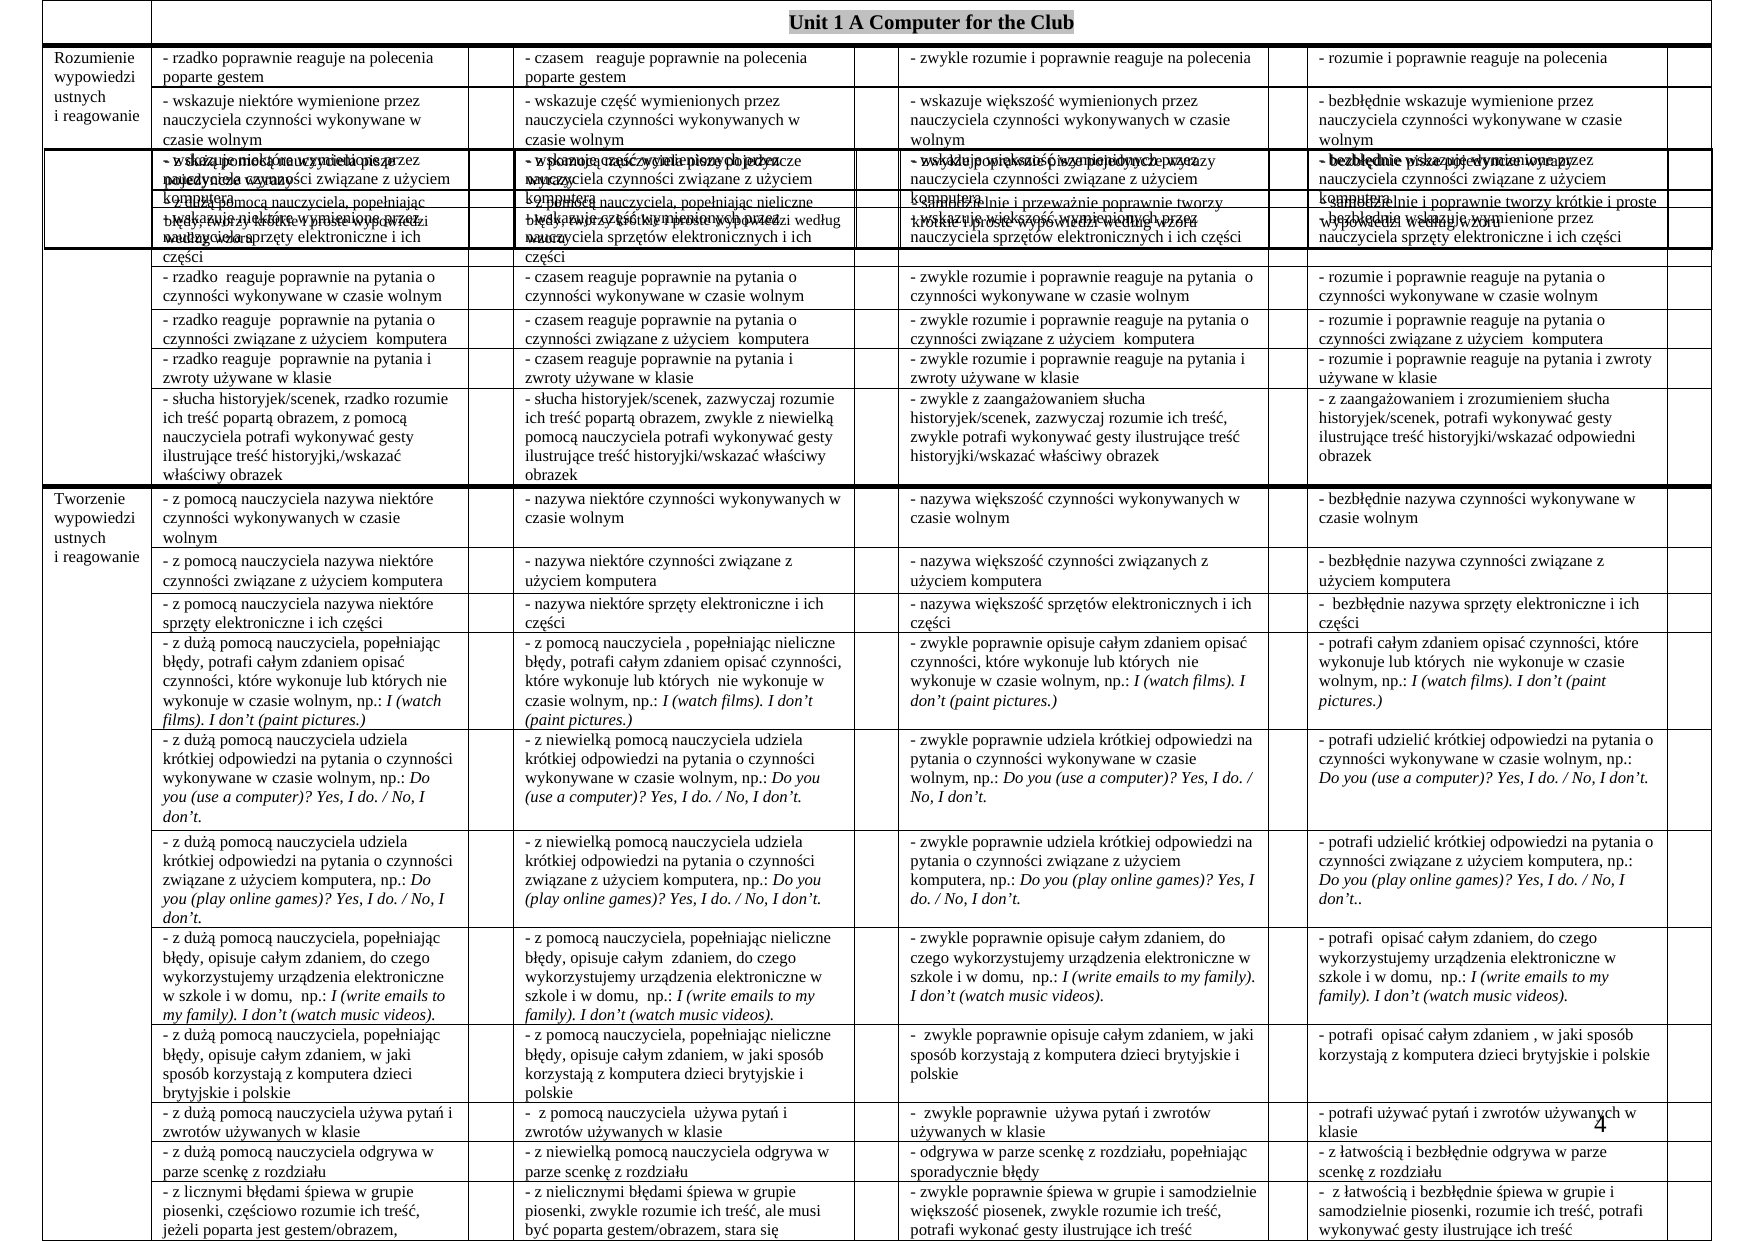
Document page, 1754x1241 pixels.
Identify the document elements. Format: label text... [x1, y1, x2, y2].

table_cell [1668, 310, 1711, 348]
table_cell [1668, 831, 1711, 927]
table_cell [1668, 208, 1711, 266]
table_cell - odgrywa w parze scenkę z rozdziału, popełniając sporadycznie błędy [899, 1142, 1268, 1181]
table_cell - zwykle poprawnie opisuje całym zdaniem, do czego wykorzystujemy urządzenia elektroniczne w szkole i w domu, np.: I (write emails to my family). I don’t (watch music videos). [899, 928, 1268, 1024]
table_cell [469, 208, 513, 266]
table_cell [1668, 1025, 1711, 1102]
table_cell - z dużą pomocą nauczyciela odgrywa w parze scenkę z rozdziału [152, 1142, 468, 1181]
table_cell [469, 831, 513, 927]
table_cell - z pomocą nauczyciela używa pytań i zwrotów używanych w klasie [514, 1103, 854, 1141]
table_cell [855, 928, 898, 1024]
table_cell [855, 208, 898, 266]
table_cell - zwykle poprawnie udziela krótkiej odpowiedzi na pytania o czynności wykonywane w czasie wolnym, np.: Do you (use a computer)? Yes, I do. / No, I don’t. [899, 730, 1268, 830]
table_cell [1269, 928, 1307, 1024]
table_cell - z łatwością i bezbłędnie odgrywa w parze scenkę z rozdziału [1308, 1142, 1667, 1181]
table_cell [469, 1025, 513, 1102]
table_cell - z dużą pomocą nauczyciela, popełniając błędy, opisuje całym zdaniem, w jaki sposób korzystają z komputera dzieci brytyjskie i polskie [152, 1025, 468, 1102]
table_cell - czasem reaguje poprawnie na pytania o czynności wykonywane w czasie wolnym [514, 267, 854, 309]
table_cell [855, 489, 898, 547]
table_header [43, 1, 151, 43]
table_cell - rozumie i poprawnie reaguje na pytania o czynności wykonywane w czasie wolnym [1308, 267, 1667, 309]
table_cell [1668, 489, 1711, 547]
table_cell [855, 1142, 898, 1181]
table_cell - nazywa większość czynności wykonywanych w czasie wolnym [899, 489, 1268, 547]
table_cell [469, 349, 513, 387]
table_cell - rzadko reaguje poprawnie na pytania i zwroty używane w klasie [152, 349, 468, 387]
table_cell [855, 831, 898, 927]
table_cell [1668, 730, 1711, 830]
table_cell [1269, 633, 1307, 729]
table_cell [1269, 208, 1307, 266]
table_cell - zwykle poprawnie opisuje całym zdaniem opisać czynności, które wykonuje lub których nie wykonuje w czasie wolnym, np.: I (watch films). I don’t (paint pictures.) [899, 633, 1268, 729]
table_cell - z dużą pomocą nauczyciela, popełniając błędy, opisuje całym zdaniem, do czego wykorzystujemy urządzenia elektroniczne w szkole i w domu, np.: I (write emails to my family). I don’t (watch music videos). [152, 928, 468, 1024]
table_cell [1668, 389, 1711, 484]
table_cell [1269, 1103, 1307, 1141]
table_cell - z niewielką pomocą nauczyciela odgrywa w parze scenkę z rozdziału [514, 1142, 854, 1181]
table_cell - zwykle poprawnie udziela krótkiej odpowiedzi na pytania o czynności związane z użyciem komputera, np.: Do you (play online games)? Yes, I do. / No, I don’t. [899, 831, 1268, 927]
table_cell - z pomocą nauczyciela, popełniając nieliczne błędy, opisuje całym zdaniem, w jaki sposób korzystają z komputera dzieci brytyjskie i polskie [514, 1025, 854, 1102]
table_cell - wskazuje większość wymienionych przez nauczyciela czynności związane z użyciem komputera [899, 150, 1268, 207]
table_cell [1269, 310, 1307, 348]
table_cell - wskazuje część wymienionych przez nauczyciela czynności wykonywanych w czasie wolnym [514, 88, 854, 148]
table_cell [469, 48, 513, 86]
table_cell - z niewielką pomocą nauczyciela udziela krótkiej odpowiedzi na pytania o czynności wykonywane w czasie wolnym, np.: Do you (use a computer)? Yes, I do. / No, I don’t. [514, 730, 854, 830]
table_cell - nazywa większość sprzętów elektronicznych i ich części [899, 594, 1268, 632]
table_cell - czasem reaguje poprawnie na pytania o czynności związane z użyciem komputera [514, 310, 854, 348]
table_cell [469, 88, 513, 148]
table_cell - zwykle poprawnie śpiewa w grupie i samodzielnie większość piosenek, zwykle rozumie ich treść, potrafi wykonać gesty ilustrujące ich treść [899, 1182, 1268, 1240]
table_cell - czasem reaguje poprawnie na pytania i zwroty używane w klasie [514, 349, 854, 387]
table_cell - bezbłędnie nazywa sprzęty elektroniczne i ich części [1308, 594, 1667, 632]
table_cell - zwykle poprawnie używa pytań i zwrotów używanych w klasie [899, 1103, 1268, 1141]
table_cell - nazywa niektóre czynności wykonywanych w czasie wolnym [514, 489, 854, 547]
table_cell [1269, 831, 1307, 927]
table_cell - z pomocą nauczyciela nazywa niektóre sprzęty elektroniczne i ich części [152, 594, 468, 632]
table_cell - potrafi całym zdaniem opisać czynności, które wykonuje lub których nie wykonuje w czasie wolnym, np.: I (watch films). I don’t (paint pictures.) [1308, 633, 1667, 729]
table_cell [1668, 267, 1711, 309]
table_cell - z pomocą nauczyciela nazywa niektóre czynności wykonywanych w czasie wolnym [152, 489, 468, 547]
table_cell [855, 48, 898, 86]
table_cell [1269, 594, 1307, 632]
table_cell [1668, 349, 1711, 387]
table_cell - czasem reaguje poprawnie na polecenia poparte gestem [514, 48, 854, 86]
table_cell [469, 150, 513, 207]
table_cell [855, 389, 898, 484]
table_cell [1269, 1025, 1307, 1102]
table_header Unit 1 A Computer for the Club [152, 1, 1711, 43]
table_cell - rzadko reaguje poprawnie na pytania o czynności wykonywane w czasie wolnym [152, 267, 468, 309]
table_cell - zwykle rozumie i poprawnie reaguje na pytania i zwroty używane w klasie [899, 349, 1268, 387]
table_cell - zwykle poprawnie opisuje całym zdaniem, w jaki sposób korzystają z komputera dzieci brytyjskie i polskie [899, 1025, 1268, 1102]
table_cell [1269, 730, 1307, 830]
table_cell [855, 1025, 898, 1102]
table_cell - bezbłędnie wskazuje wymienione przez nauczyciela czynności wykonywane w czasie wolnym [1308, 88, 1667, 148]
table_cell [1668, 928, 1711, 1024]
table_cell - wskazuje niektóre wymienione przez nauczyciela czynności związane z użyciem komputera [152, 150, 468, 207]
table_cell [469, 633, 513, 729]
table_cell - z dużą pomocą nauczyciela udziela krótkiej odpowiedzi na pytania o czynności związane z użyciem komputera, np.: Do you (play online games)? Yes, I do. / No, I don’t. [152, 831, 468, 927]
table_cell - potrafi udzielić krótkiej odpowiedzi na pytania o czynności związane z użyciem komputera, np.: Do you (play online games)? Yes, I do. / No, I don’t.. [1308, 831, 1667, 927]
table_cell [855, 150, 898, 207]
table_cell [1269, 48, 1307, 86]
table_cell - zwykle rozumie i poprawnie reaguje na pytania o czynności wykonywane w czasie wolnym [899, 267, 1268, 309]
table_cell [469, 1103, 513, 1141]
table_cell - z pomocą nauczyciela , popełniając nieliczne błędy, potrafi całym zdaniem opisać czynności, które wykonuje lub których nie wykonuje w czasie wolnym, np.: I (watch films). I don’t (paint pictures.) [514, 633, 854, 729]
table_cell [855, 267, 898, 309]
table_cell [1269, 389, 1307, 484]
table_cell - rozumie i poprawnie reaguje na pytania i zwroty używane w klasie [1308, 349, 1667, 387]
table_cell [1668, 548, 1711, 592]
table_cell [1269, 1182, 1307, 1240]
table_cell - nazywa niektóre czynności związane z użyciem komputera [514, 548, 854, 592]
table_cell Tworzenie wypowiedzi ustnych i reagowanie [43, 489, 151, 1240]
table_cell - wskazuje niektóre wymienione przez nauczyciela sprzęty elektroniczne i ich części [152, 208, 468, 266]
table_cell - bezbłędnie nazywa czynności wykonywane w czasie wolnym [1308, 489, 1667, 547]
table_cell [1269, 150, 1307, 207]
table_cell [1269, 267, 1307, 309]
table_cell [855, 1103, 898, 1141]
table_cell - rzadko reaguje poprawnie na pytania o czynności związane z użyciem komputera [152, 310, 468, 348]
table_cell - potrafi udzielić krótkiej odpowiedzi na pytania o czynności wykonywane w czasie wolnym, np.: Do you (use a computer)? Yes, I do. / No, I don’t. [1308, 730, 1667, 830]
table_cell - potrafi używać pytań i zwrotów używanych w klasie [1308, 1103, 1667, 1141]
table_cell [1269, 349, 1307, 387]
table_cell [1269, 489, 1307, 547]
table_cell [1269, 88, 1307, 148]
table_cell [855, 594, 898, 632]
table_cell - bezbłędnie nazywa czynności związane z użyciem komputera [1308, 548, 1667, 592]
table_cell [1668, 594, 1711, 632]
table_cell [855, 1182, 898, 1240]
table_cell [469, 1142, 513, 1181]
table_cell - z niewielką pomocą nauczyciela udziela krótkiej odpowiedzi na pytania o czynności związane z użyciem komputera, np.: Do you (play online games)? Yes, I do. / No, I don’t. [514, 831, 854, 927]
table_cell - z dużą pomocą nauczyciela udziela krótkiej odpowiedzi na pytania o czynności wykonywane w czasie wolnym, np.: Do you (use a computer)? Yes, I do. / No, I don’t. [152, 730, 468, 830]
table_cell - wskazuje część wymienionych przez nauczyciela czynności związane z użyciem komputera [514, 150, 854, 207]
table_cell [469, 389, 513, 484]
table_cell [1668, 633, 1711, 729]
table_cell [1269, 1142, 1307, 1181]
table_cell - zwykle rozumie i poprawnie reaguje na pytania o czynności związane z użyciem komputera [899, 310, 1268, 348]
table_cell - z licznymi błędami śpiewa w grupie piosenki, częściowo rozumie ich treść, jeżeli poparta jest gestem/obrazem, wymaga zachęty nauczyciela [152, 1182, 468, 1240]
table_cell [469, 310, 513, 348]
table_cell [469, 928, 513, 1024]
table_cell [469, 267, 513, 309]
table_cell - słucha historyjek/scenek, rzadko rozumie ich treść popartą obrazem, z pomocą nauczyciela potrafi wykonywać gesty ilustrujące treść historyjki,/wskazać właściwy obrazek [152, 389, 468, 484]
table_cell Rozumienie wypowiedzi ustnych i reagowanie [43, 48, 151, 484]
table_cell - zwykle z zaangażowaniem słucha historyjek/scenek, zazwyczaj rozumie ich treść, zwykle potrafi wykonywać gesty ilustrujące treść historyjki/wskazać właściwy obrazek [899, 389, 1268, 484]
table_cell - słucha historyjek/scenek, zazwyczaj rozumie ich treść popartą obrazem, zwykle z niewielką pomocą nauczyciela potrafi wykonywać gesty ilustrujące treść historyjki/wskazać właściwy obrazek [514, 389, 854, 484]
table_cell - z pomocą nauczyciela, popełniając nieliczne błędy, opisuje całym zdaniem, do czego wykorzystujemy urządzenia elektroniczne w szkole i w domu, np.: I (write emails to my family). I don’t (watch music videos). [514, 928, 854, 1024]
table_cell [469, 594, 513, 632]
table_cell [469, 1182, 513, 1240]
table_cell [1668, 1103, 1711, 1141]
table_cell [855, 730, 898, 830]
table_cell - zwykle rozumie i poprawnie reaguje na polecenia [899, 48, 1268, 86]
table_cell - wskazuje niektóre wymienione przez nauczyciela czynności wykonywane w czasie wolnym [152, 88, 468, 148]
table_cell - wskazuje część wymienionych przez nauczyciela sprzętów elektronicznych i ich części [514, 208, 854, 266]
table_cell - z dużą pomocą nauczyciela, popełniając błędy, potrafi całym zdaniem opisać czynności, które wykonuje lub których nie wykonuje w czasie wolnym, np.: I (watch films). I don’t (paint pictures.) [152, 633, 468, 729]
table_cell - bezbłędnie wskazuje wymienione przez nauczyciela sprzęty elektroniczne i ich części [1308, 208, 1667, 266]
table_cell [855, 349, 898, 387]
table_cell - rzadko poprawnie reaguje na polecenia poparte gestem [152, 48, 468, 86]
table_cell - potrafi opisać całym zdaniem, do czego wykorzystujemy urządzenia elektroniczne w szkole i w domu, np.: I (write emails to my family). I don’t (watch music videos). [1308, 928, 1667, 1024]
table_cell [1668, 1182, 1711, 1240]
table_cell - z dużą pomocą nauczyciela używa pytań i zwrotów używanych w klasie [152, 1103, 468, 1141]
table_cell [469, 489, 513, 547]
table_cell [855, 310, 898, 348]
table_cell - wskazuje większość wymienionych przez nauczyciela czynności wykonywanych w czasie wolnym [899, 88, 1268, 148]
table_cell - nazywa niektóre sprzęty elektroniczne i ich części [514, 594, 854, 632]
table_cell [855, 548, 898, 592]
table_cell [1269, 548, 1307, 592]
table_cell - z pomocą nauczyciela nazywa niektóre czynności związane z użyciem komputera [152, 548, 468, 592]
table_cell [469, 548, 513, 592]
table_cell - rozumie i poprawnie reaguje na polecenia [1308, 48, 1667, 86]
table_cell - z łatwością i bezbłędnie śpiewa w grupie i samodzielnie piosenki, rozumie ich treść, potrafi wykonywać gesty ilustrujące ich treść [1308, 1182, 1667, 1240]
table_cell [469, 730, 513, 830]
table_cell [855, 88, 898, 148]
table_cell [1668, 48, 1711, 86]
table_cell - z zaangażowaniem i zrozumieniem słucha historyjek/scenek, potrafi wykonywać gesty ilustrujące treść historyjki/wskazać odpowiedni obrazek [1308, 389, 1667, 484]
table_cell [1668, 150, 1711, 207]
table_cell - potrafi opisać całym zdaniem , w jaki sposób korzystają z komputera dzieci brytyjskie i polskie [1308, 1025, 1667, 1102]
table_cell [1668, 1142, 1711, 1181]
table_cell - rozumie i poprawnie reaguje na pytania o czynności związane z użyciem komputera [1308, 310, 1667, 348]
table_cell [855, 633, 898, 729]
table_cell - z nielicznymi błędami śpiewa w grupie piosenki, zwykle rozumie ich treść, ale musi być poparta gestem/obrazem, stara się wykonywać gesty ilustrujące ich treść [514, 1182, 854, 1240]
table_cell - nazywa większość czynności związanych z użyciem komputera [899, 548, 1268, 592]
table_cell - bezbłędnie wskazuje wymienione przez nauczyciela czynności związane z użyciem komputera [1308, 150, 1667, 207]
table_cell - wskazuje większość wymienionych przez nauczyciela sprzętów elektronicznych i ich części [899, 208, 1268, 266]
table_cell [1668, 88, 1711, 148]
